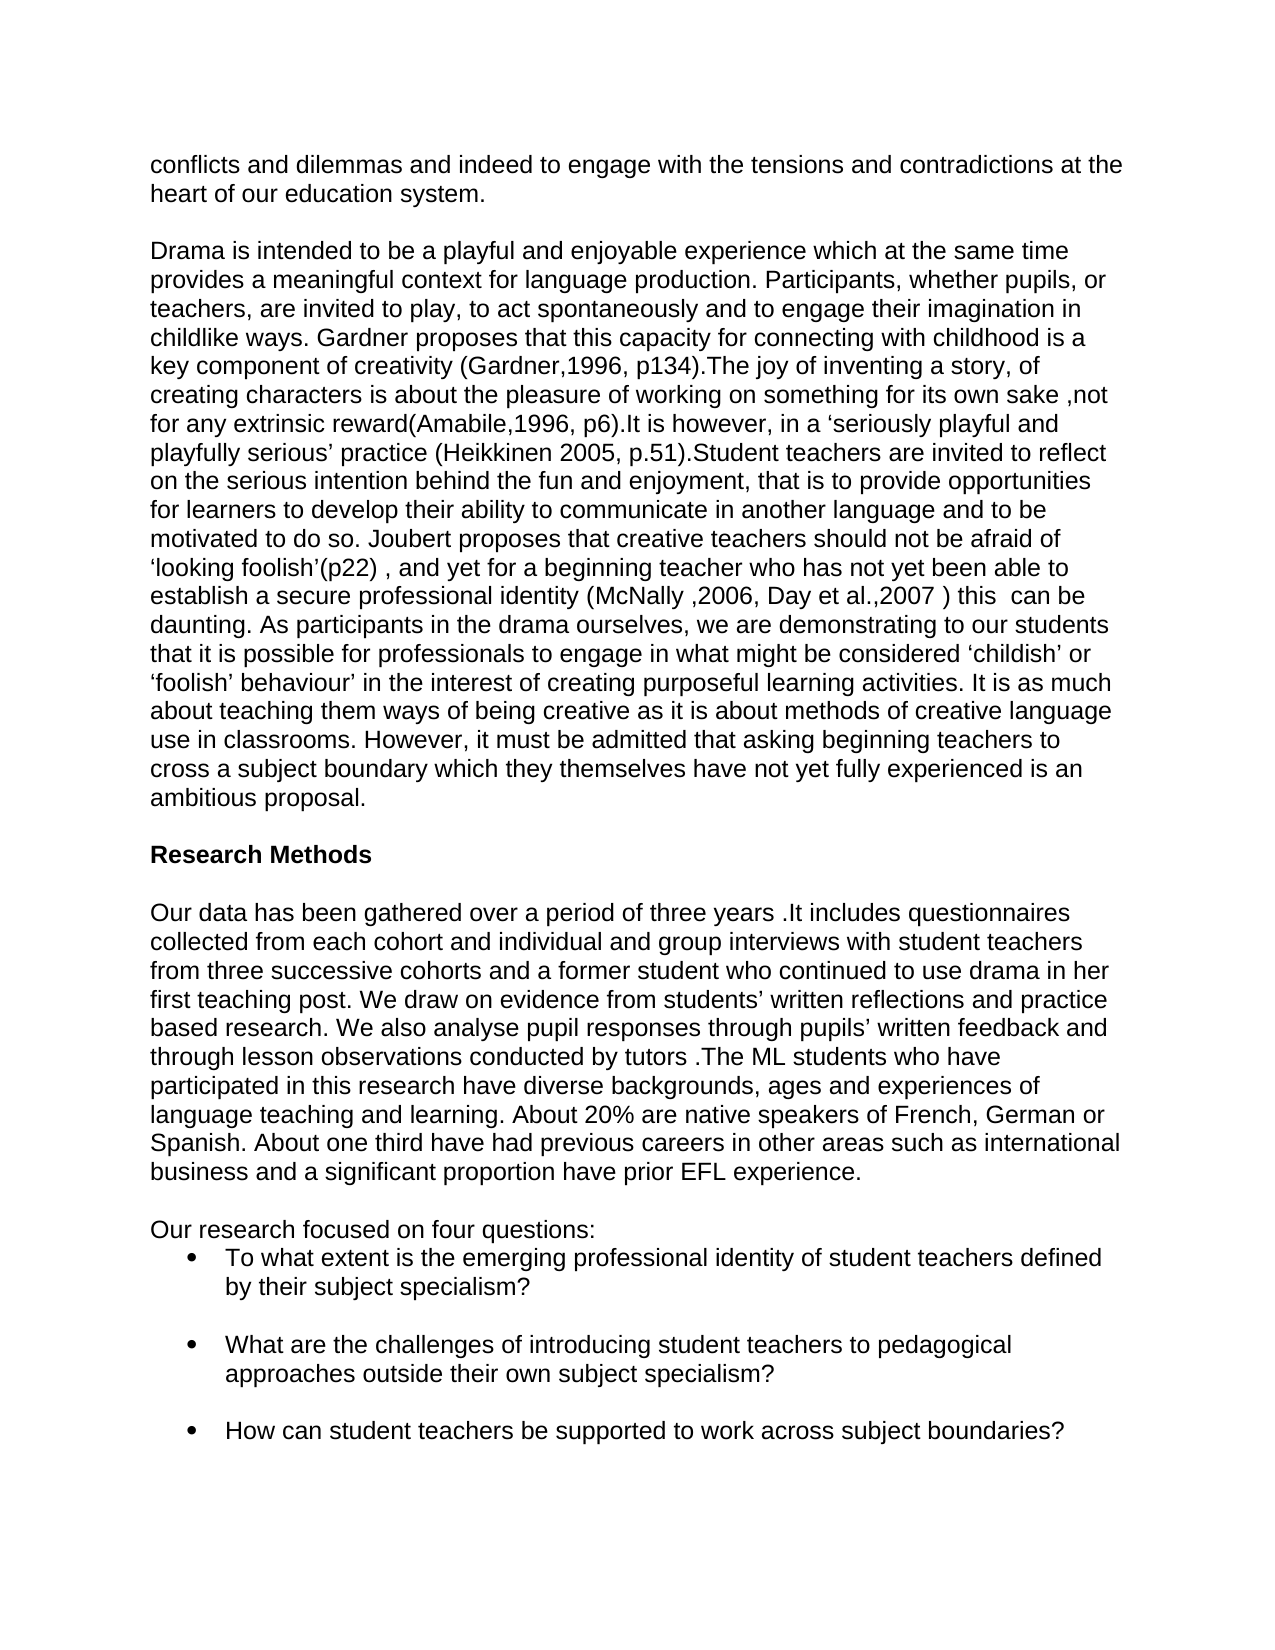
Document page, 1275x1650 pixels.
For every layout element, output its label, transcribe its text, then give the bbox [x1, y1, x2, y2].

list What are the challenges of introducing student teachers to pedagogical approaches outside their own subject specialism? [187, 1330, 1125, 1387]
text Our data has been gathered over a period of three years .It includes questionnaires collected from each cohort and individual and group interviews with student teachers from three successive cohorts and a former student who continued to use drama in her first teaching post. We draw on evidence from students’ written reflections and practice based research. We also analyse pupil responses through pupils’ written feedback and through lesson observations conducted by tutors .The ML students who have participated in this research have diverse backgrounds, ages and experiences of language teaching and learning. About 20% are native speakers of French, German or Spanish. About one third have had previous careers in other areas such as international business and a significant proportion have prior EFL experience. [150, 898, 1125, 1186]
text Drama is intended to be a playful and enjoyable experience which at the same time provides a meaningful context for language production. Participants, whether pupils, or teachers, are invited to play, to act spontaneously and to engage their imagination in childlike ways. Gardner proposes that this capacity for connecting with childhood is a key component of creativity (Gardner,1996, p134).The joy of inventing a story, of creating characters is about the pleasure of working on something for its own sake ,not for any extrinsic reward(Amabile,1996, p6).It is however, in a ‘seriously playful and playfully serious’ practice (Heikkinen 2005, p.51).Student teachers are invited to reflect on the serious intention behind the fun and enjoyment, that is to provide opportunities for learners to develop their ability to communicate in another language and to be motivated to do so. Joubert proposes that creative teachers should not be afraid of ‘looking foolish’(p22) , and yet for a beginning teacher who has not yet been able to establish a secure professional identity (McNally ,2006, Day et al.,2007 ) this can be daunting. As participants in the drama ourselves, we are demonstrating to our students that it is possible for professionals to engage in what might be considered ‘childish’ or ‘foolish’ behaviour’ in the interest of creating purposeful learning activities. It is as much about teaching them ways of being creative as it is about methods of creative language use in classrooms. However, it must be admitted that asking beginning teachers to cross a subject boundary which they themselves have not yet fully experienced is an ambitious proposal. [150, 236, 1125, 811]
list How can student teachers be supported to work across subject boundaries? [187, 1416, 1125, 1445]
text Research Methods [150, 840, 1125, 869]
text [150, 150, 1125, 207]
text Our research focused on four questions: [150, 1214, 1125, 1243]
list To what extent is the emerging professional identity of student teachers defined by their subject specialism? [187, 1243, 1125, 1301]
